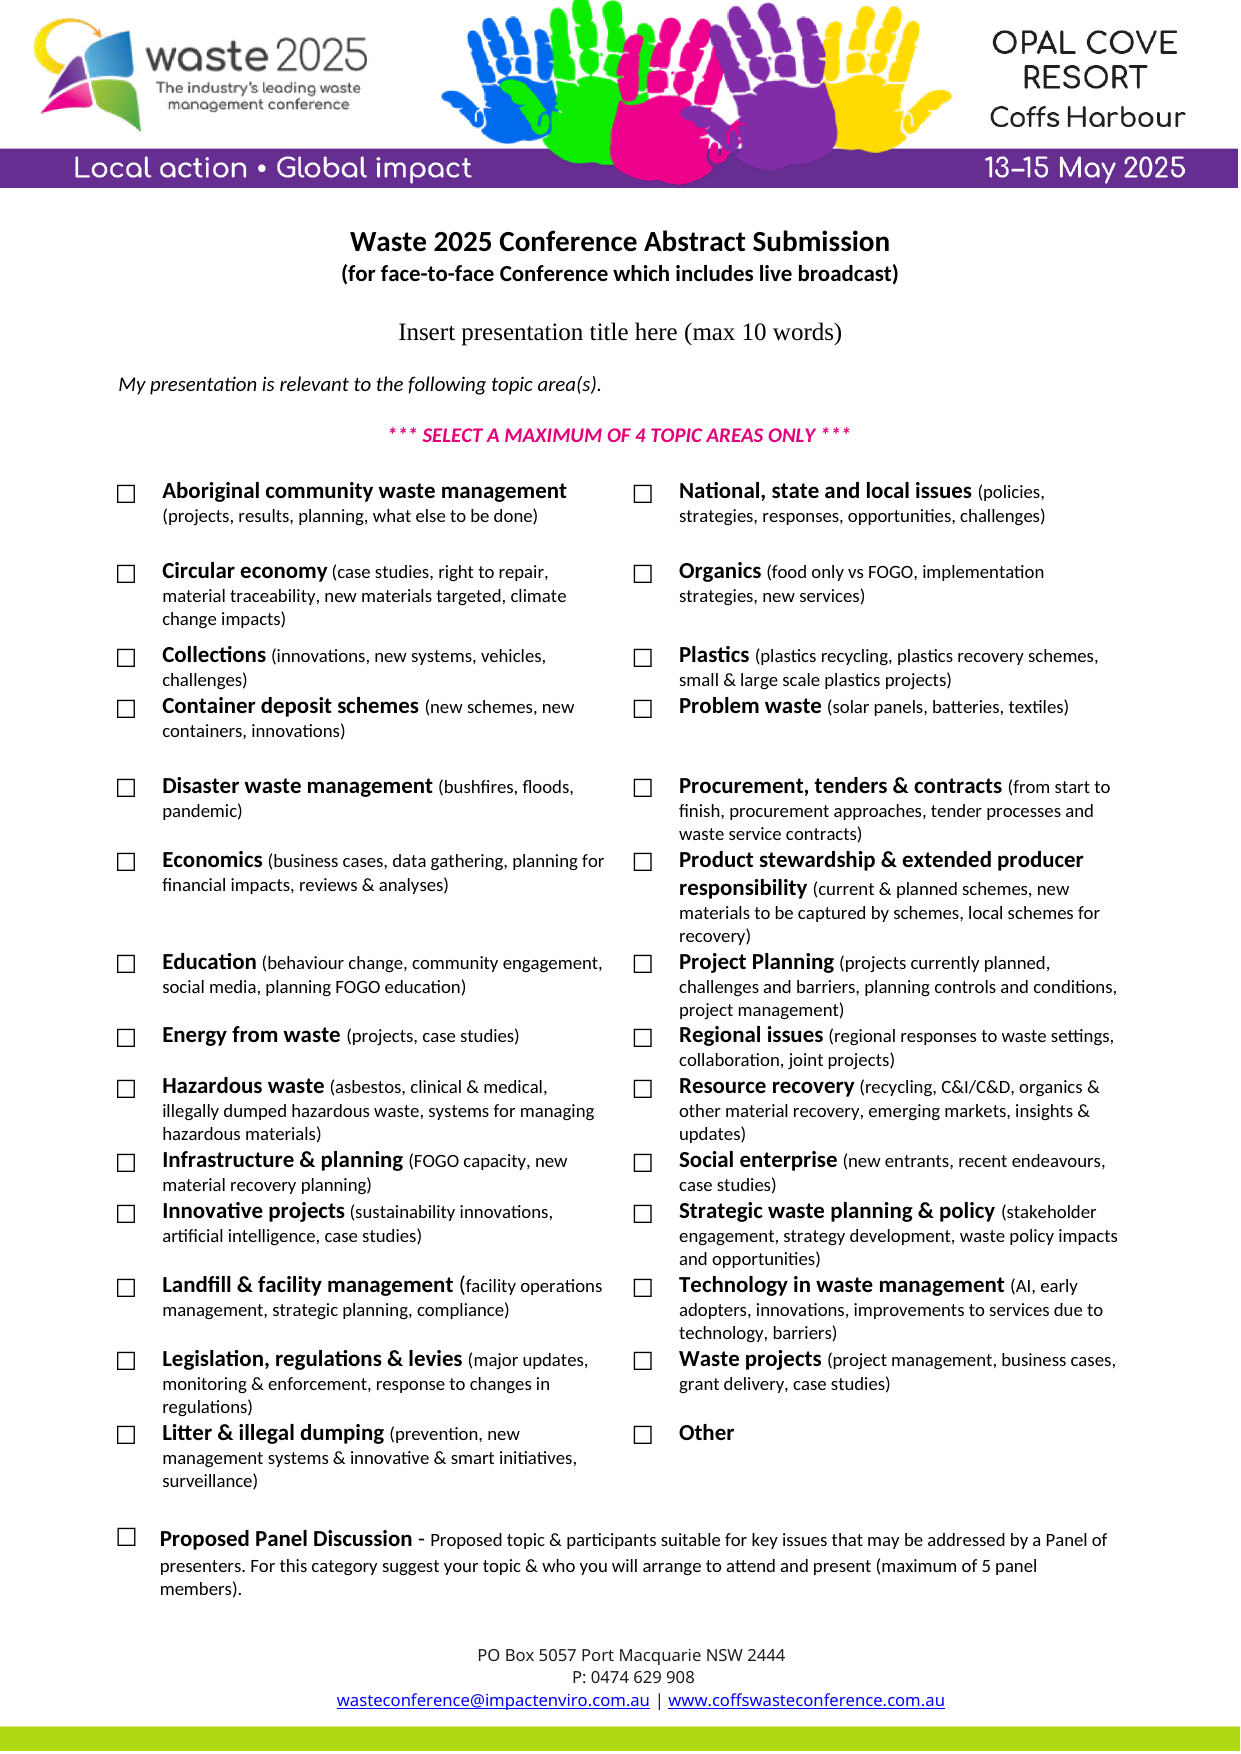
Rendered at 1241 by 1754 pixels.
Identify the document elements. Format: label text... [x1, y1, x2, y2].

table_cell Circular economy (case studies, right to repair, material traceability, new materials targeted, climate change impacts) [151, 556, 620, 640]
table_cell Product stewardship & extended producer responsibility (current & planned schemes, new materials to be captured by schemes, local schemes for recovery) [668, 845, 1138, 947]
table_cell Landfill & facility management (facility operations management, strategic planning, compliance) [151, 1270, 620, 1344]
table_cell Problem waste (solar panels, batteries, textiles) [668, 691, 1138, 771]
table_cell [103, 1418, 151, 1492]
table_cell [103, 1196, 151, 1270]
table_cell Strategic waste planning & policy (stakeholder engagement, strategy development, waste policy impacts and opportunities) [668, 1196, 1138, 1270]
table_cell Container deposit schemes (new schemes, new containers, innovations) [151, 691, 620, 771]
table_cell [620, 1270, 668, 1344]
table_header Aboriginal community waste management (projects, results, planning, what else to be done) [151, 477, 620, 556]
table_cell [103, 1145, 151, 1196]
table_cell [103, 771, 151, 845]
table_cell Hazardous waste (asbestos, clinical & medical, illegally dumped hazardous waste, systems for managing hazardous materials) [151, 1072, 620, 1145]
text *** SELECT A MAXIMUM OF 4 TOPIC AREAS ONLY *** [118, 422, 1122, 477]
table_cell [103, 556, 151, 640]
table_cell Technology in waste management (AI, early adopters, innovations, improvements to services due to technology, barriers) [668, 1270, 1138, 1344]
table_cell [620, 1196, 668, 1270]
table_cell Innovative projects (sustainability innovations, artificial intelligence, case studies) [151, 1196, 620, 1270]
table_cell Litter & illegal dumping (prevention, new management systems & innovative & smart initiatives, surveillance) [151, 1418, 620, 1492]
table_cell [620, 947, 668, 1021]
text My presentation is relevant to the following topic area(s). [118, 372, 1122, 397]
table_cell Collections (innovations, new systems, vehicles, challenges) [151, 640, 620, 691]
table_cell [620, 1021, 668, 1072]
table_cell Social enterprise (new entrants, recent endeavours, case studies) [668, 1145, 1138, 1196]
table_cell [620, 556, 668, 640]
table_cell [620, 1145, 668, 1196]
table_header [103, 477, 151, 556]
table_cell Legislation, regulations & levies (major updates, monitoring & enforcement, response to changes in regulations) [151, 1344, 620, 1418]
table_cell Disaster waste management (bushfires, floods, pandemic) [151, 771, 620, 845]
table_cell Project Planning (projects currently planned, challenges and barriers, planning controls and conditions, project management) [668, 947, 1138, 1021]
table_cell [103, 1344, 151, 1418]
table_cell Regional issues (regional responses to waste settings, collaboration, joint projects) [668, 1021, 1138, 1072]
table_cell [103, 1021, 151, 1072]
table_cell Resource recovery (recycling, C&I/C&D, organics & other material recovery, emerging markets, insights & updates) [668, 1072, 1138, 1145]
table_cell [620, 771, 668, 845]
table_cell [620, 1344, 668, 1418]
table_cell [620, 1072, 668, 1145]
table_header National, state and local issues (policies, strategies, responses, opportunities, challenges) [668, 477, 1138, 556]
table_cell Plastics (plastics recycling, plastics recovery schemes, small & large scale plastics projects) [668, 640, 1138, 691]
text Waste 2025 Conference Abstract Submission [118, 188, 1122, 259]
table_cell [103, 947, 151, 1021]
table_cell Infrastructure & planning (FOGO capacity, new material recovery planning) [151, 1145, 620, 1196]
table_cell Economics (business cases, data gathering, planning for financial impacts, reviews & analyses) [151, 845, 620, 947]
table_cell [103, 640, 151, 691]
table_cell [103, 845, 151, 947]
table_cell Procurement, tenders & contracts (from start to finish, procurement approaches, tender processes and waste service contracts) [668, 771, 1138, 845]
table_cell [103, 1072, 151, 1145]
table_cell Organics (food only vs FOGO, implementation strategies, new services) [668, 556, 1138, 640]
picture [0, 0, 1238, 188]
table_cell [620, 1418, 668, 1492]
table_cell Energy from waste (projects, case studies) [151, 1021, 620, 1072]
table_cell [620, 640, 668, 691]
table_cell [103, 691, 151, 771]
table_cell Education (behaviour change, community engagement, social media, planning FOGO education) [151, 947, 620, 1021]
table_cell Other [668, 1418, 1138, 1492]
table_cell [620, 845, 668, 947]
text (for face-to-face Conference which includes live broadcast) [118, 259, 1122, 287]
picture [0, 1725, 1241, 1751]
text Proposed Panel Discussion - Proposed topic & participants suitable for key issues that may be addressed by a Panel of presenters. For this category suggest your topic & who you will arrange to attend and present (maximum of 5 panel members). [115, 1520, 1122, 1600]
table_cell [103, 1270, 151, 1344]
table_cell [620, 691, 668, 771]
table_cell Waste projects (project management, business cases, grant delivery, case studies) [668, 1344, 1138, 1418]
table_header [620, 477, 668, 556]
